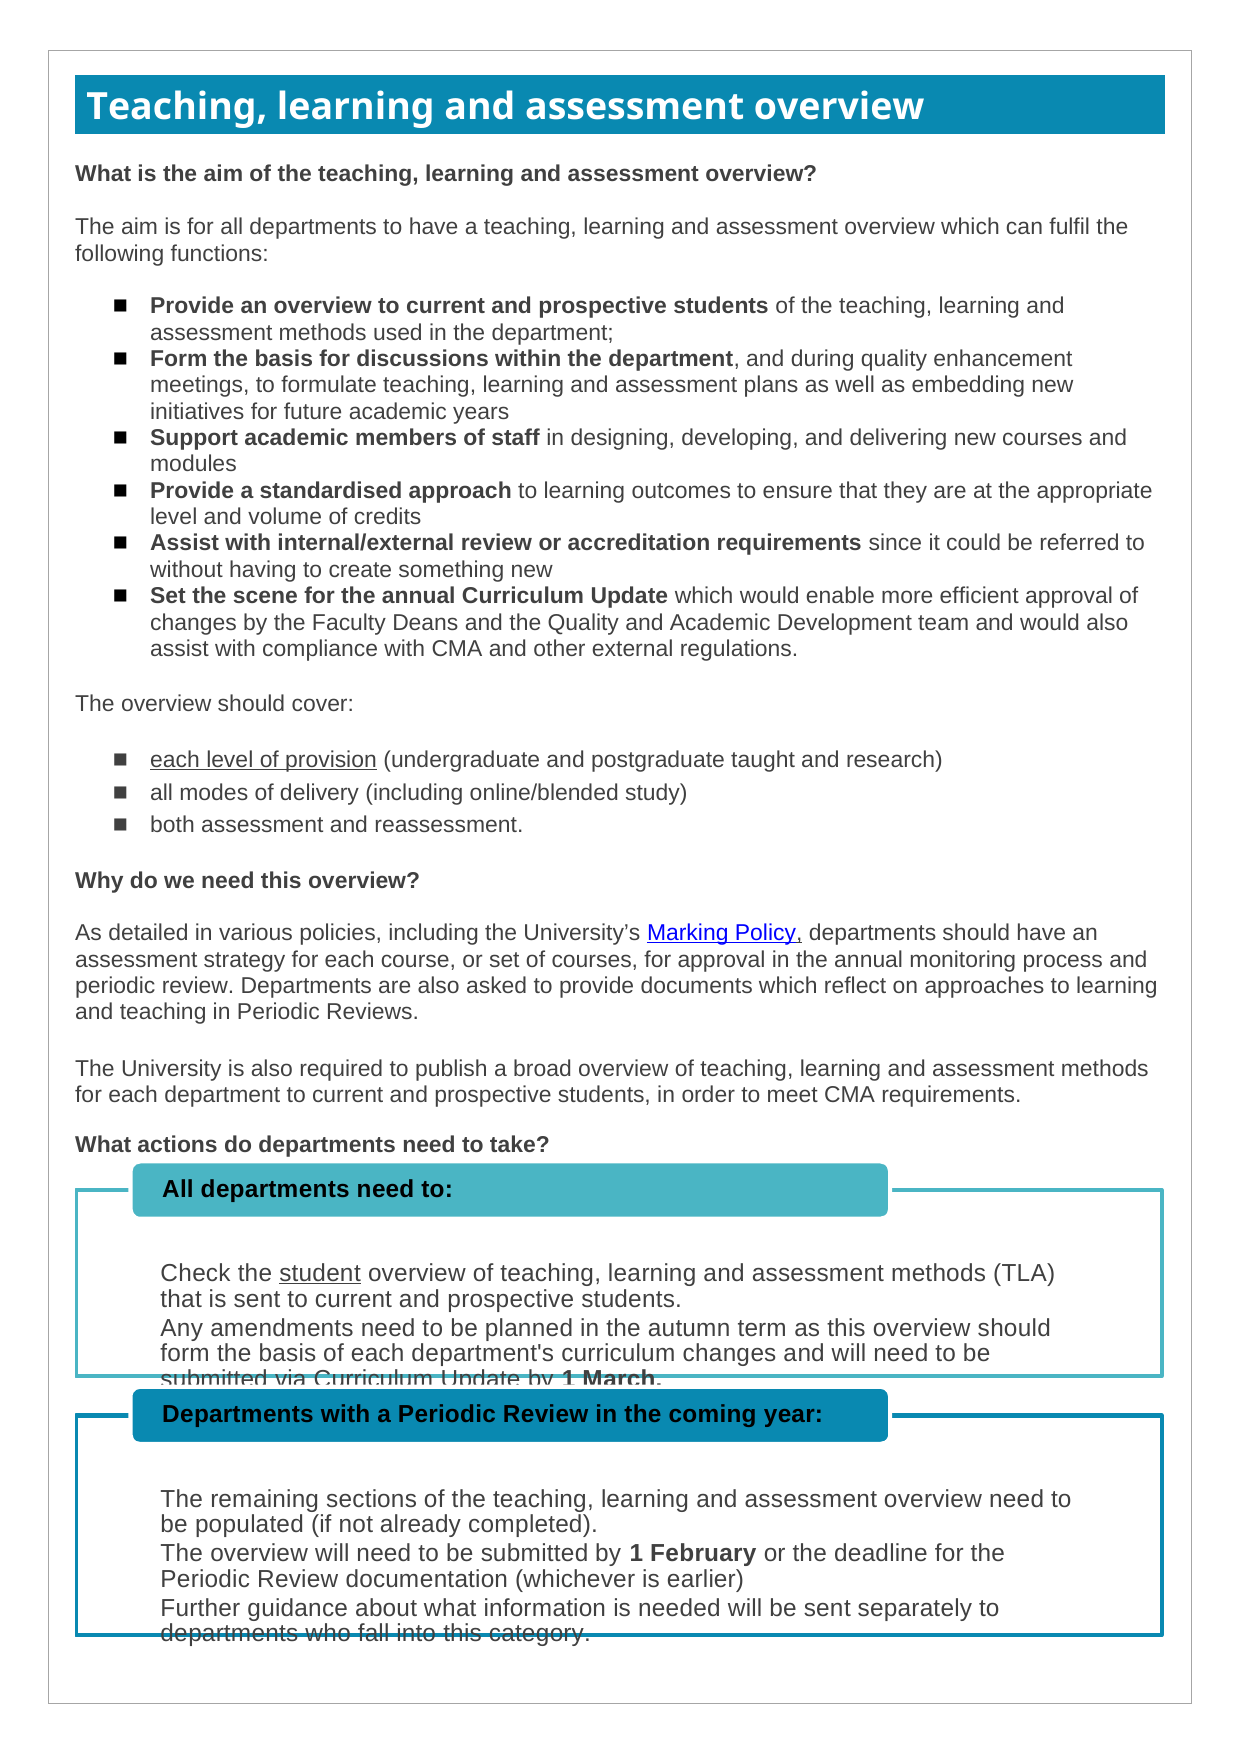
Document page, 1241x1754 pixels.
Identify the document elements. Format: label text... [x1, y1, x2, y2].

list all modes of delivery (including online/blended study) [112, 778, 1165, 805]
text The University is also required to publish a broad overview of teaching, learning and assessment methods for each department to current and prospective students, in order to meet CMA requirements. [75, 1055, 1165, 1107]
text As detailed in various policies, including the University’s Marking Policy, departments should have an assessment strategy for each course, or set of courses, for approval in the annual monitoring process and periodic review. Departments are also asked to provide documents which reflect on approaches to learning and teaching in Periodic Reviews. [75, 919, 1165, 1025]
text What is the aim of the teaching, learning and assessment overview? [75, 160, 1165, 187]
list Form the basis for discussions within the department, and during quality enhancement meetings, to formulate teaching, learning and assessment plans as well as embedding new initiatives for future academic years [112, 345, 1165, 424]
list Provide an overview to current and prospective students of the teaching, learning and assessment methods used in the department; [112, 292, 1165, 345]
text What actions do departments need to take? [75, 1131, 1165, 1648]
text Why do we need this overview? [75, 867, 1165, 893]
list Assist with internal/external review or accreditation requirements since it could be referred to without having to create something new [112, 529, 1165, 582]
list both assessment and reassessment. [112, 811, 1165, 837]
text The aim is for all departments to have a teaching, learning and assessment overview which can fulfil the following functions: [75, 213, 1165, 266]
list Set the scene for the annual Curriculum Update which would enable more efficient approval of changes by the Faculty Deans and the Quality and Academic Development team and would also assist with compliance with CMA and other external regulations. [112, 582, 1165, 661]
table_header Teaching, learning and assessment overview [75, 75, 1165, 134]
list each level of provision (undergraduate and postgraduate taught and research) [112, 746, 1165, 772]
text The overview should cover: [75, 690, 1165, 717]
list Provide a standardised approach to learning outcomes to ensure that they are at the appropriate level and volume of credits [112, 477, 1165, 529]
list Support academic members of staff in designing, developing, and delivering new courses and modules [112, 424, 1165, 477]
